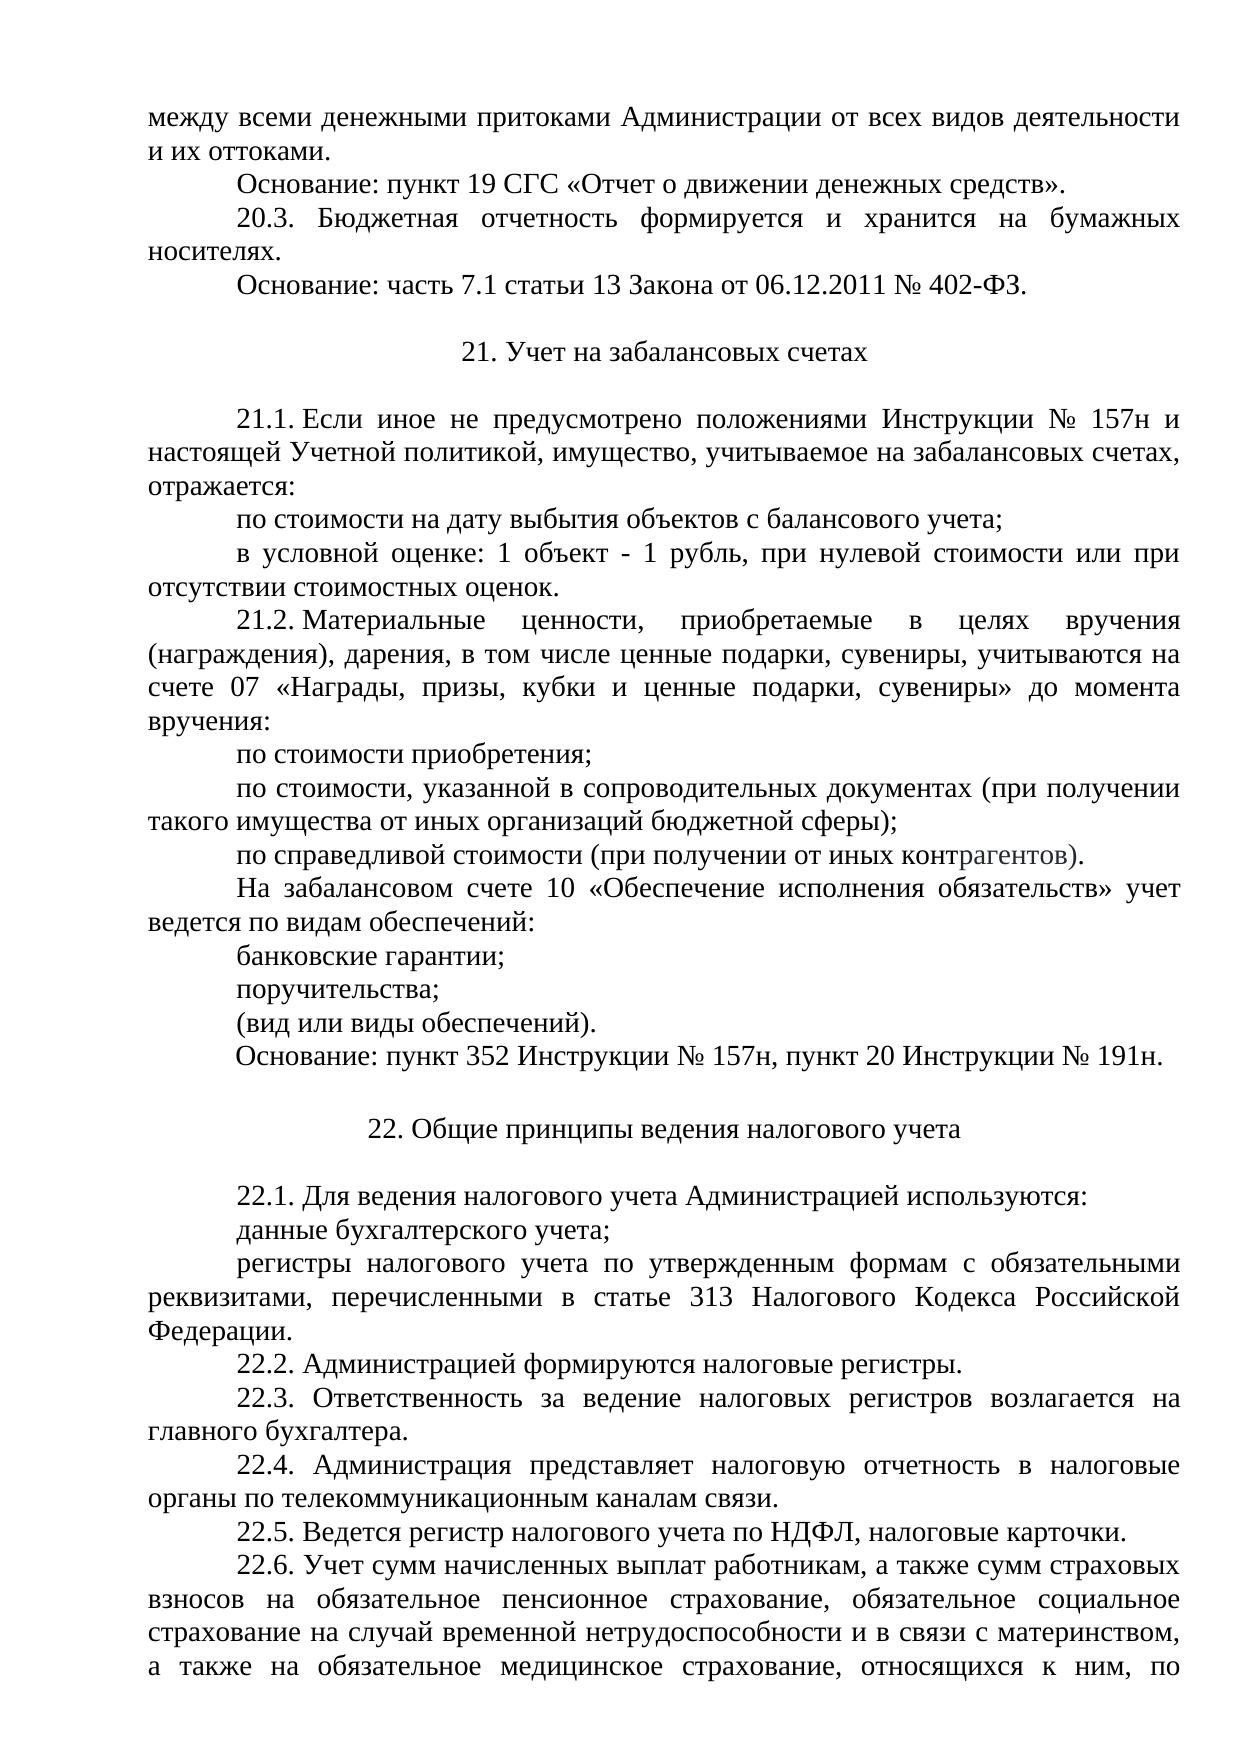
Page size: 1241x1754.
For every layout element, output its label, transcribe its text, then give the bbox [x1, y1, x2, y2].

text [148, 99, 1181, 166]
text по стоимости приобретения; [148, 736, 1181, 770]
text банковские гарантии; [148, 938, 1181, 971]
text (вид или виды обеспечений). [148, 1005, 1181, 1038]
text по справедливой стоимости (при получении от иных контрагентов). [148, 837, 1181, 871]
text регистры налогового учета по утвержденным формам с обязательными реквизитами, перечисленными в статье 313 Налогового Кодекса Российской Федерации. [148, 1246, 1181, 1346]
text данные бухгалтерского учета; [148, 1212, 1181, 1246]
text 22.4. Администрация представляет налоговую отчетность в налоговые органы по телекоммуникационным каналам связи. [148, 1447, 1181, 1514]
text 21. Учет на забалансовых счетах [148, 334, 1181, 367]
text 22.1. Для ведения налогового учета Администрацией используются: [148, 1178, 1181, 1212]
text 22.3. Ответственность за ведение налоговых регистров возлагается на главного бухгалтера. [148, 1380, 1181, 1447]
text по стоимости на дату выбытия объектов с балансового учета; [148, 502, 1181, 535]
text Основание: пункт 19 СГС «Отчет о движении денежных средств». [148, 166, 1181, 200]
text 22. Общие принципы ведения налогового учета [148, 1111, 1181, 1145]
text На забалансовом счете 10 «Обеспечение исполнения обязательств» учет ведется по видам обеспечений: [148, 871, 1181, 938]
text 21.2. Материальные ценности, приобретаемые в целях вручения (награждения), дарения, в том числе ценные подарки, сувениры, учитываются на счете 07 «Награды, призы, кубки и ценные подарки, сувениры» до момента вручения: [148, 602, 1181, 736]
text 20.3. Бюджетная отчетность формируется и хранится на бумажных носителях. [148, 200, 1181, 267]
text в условной оценке: 1 объект - 1 рубль, при нулевой стоимости или при отсутствии стоимостных оценок. [148, 535, 1181, 602]
text по стоимости, указанной в сопроводительных документах (при получении такого имущества от иных организаций бюджетной сферы); [148, 770, 1181, 837]
text Основание: часть 7.1 статьи 13 Закона от 06.12.2011 № 402-ФЗ. [148, 267, 1181, 300]
text поручительства; [148, 971, 1181, 1005]
text 22.5. Ведется регистр налогового учета по НДФЛ, налоговые карточки. [148, 1514, 1181, 1547]
text Основание: пункт 352 Инструкции № 157н, пункт 20 Инструкции № 191н. [148, 1038, 1181, 1072]
text 21.1. Если иное не предусмотрено положениями Инструкции № 157н и настоящей Учетной политикой, имущество, учитываемое на забалансовых счетах, отражается: [148, 401, 1181, 502]
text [148, 1547, 1181, 1682]
text 22.2. Администрацией формируются налоговые регистры. [148, 1346, 1181, 1380]
